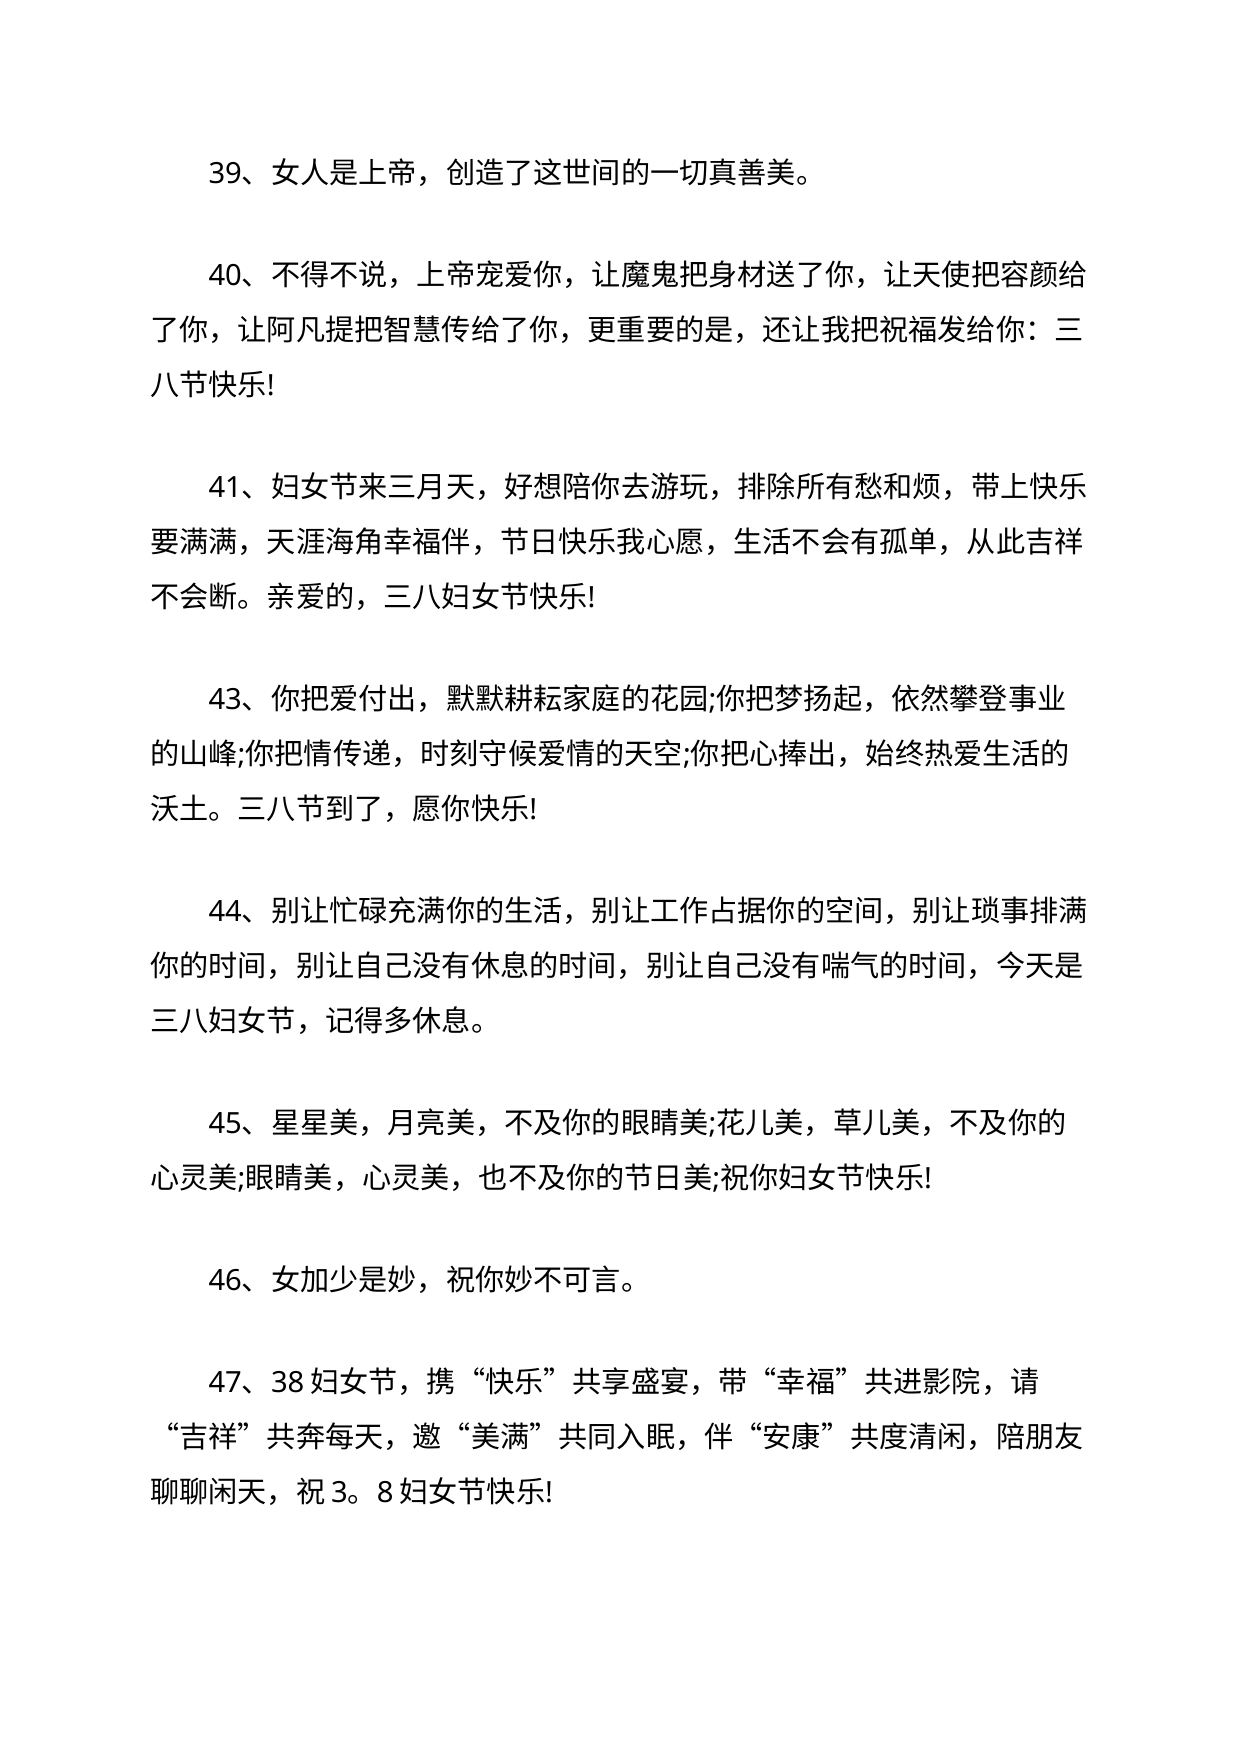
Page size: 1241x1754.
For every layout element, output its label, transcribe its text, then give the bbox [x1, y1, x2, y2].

text 45、星星美，月亮美，不及你的眼睛美;花儿美，草儿美，不及你的心灵美;眼睛美，心灵美，也不及你的节日美;祝你妇女节快乐! [150, 1099, 1090, 1197]
text 46、女加少是妙，祝你妙不可言。 [150, 1256, 1090, 1299]
text 40、不得不说，上帝宠爱你，让魔鬼把身材送了你，让天使把容颜给了你，让阿凡提把智慧传给了你，更重要的是，还让我把祝福发给你：三八节快乐! [150, 252, 1090, 404]
text 39、女人是上帝，创造了这世间的一切真善美。 [150, 150, 1090, 192]
text 43、你把爱付出，默默耕耘家庭的花园;你把梦扬起，依然攀登事业的山峰;你把情传递，时刻守候爱情的天空;你把心捧出，始终热爱生活的沃土。三八节到了，愿你快乐! [150, 676, 1090, 828]
text 41、妇女节来三月天，好想陪你去游玩，排除所有愁和烦，带上快乐要满满，天涯海角幸福伴，节日快乐我心愿，生活不会有孤单，从此吉祥不会断。亲爱的，三八妇女节快乐! [150, 464, 1090, 616]
text 44、别让忙碌充满你的生活，别让工作占据你的空间，别让琐事排满你的时间，别让自己没有休息的时间，别让自己没有喘气的时间，今天是三八妇女节，记得多休息。 [150, 888, 1090, 1040]
text 47、38妇女节，携“快乐”共享盛宴，带“幸福”共进影院，请“吉祥”共奔每天，邀“美满”共同入眠，伴“安康”共度清闲，陪朋友聊聊闲天，祝3。8妇女节快乐! [150, 1358, 1090, 1511]
